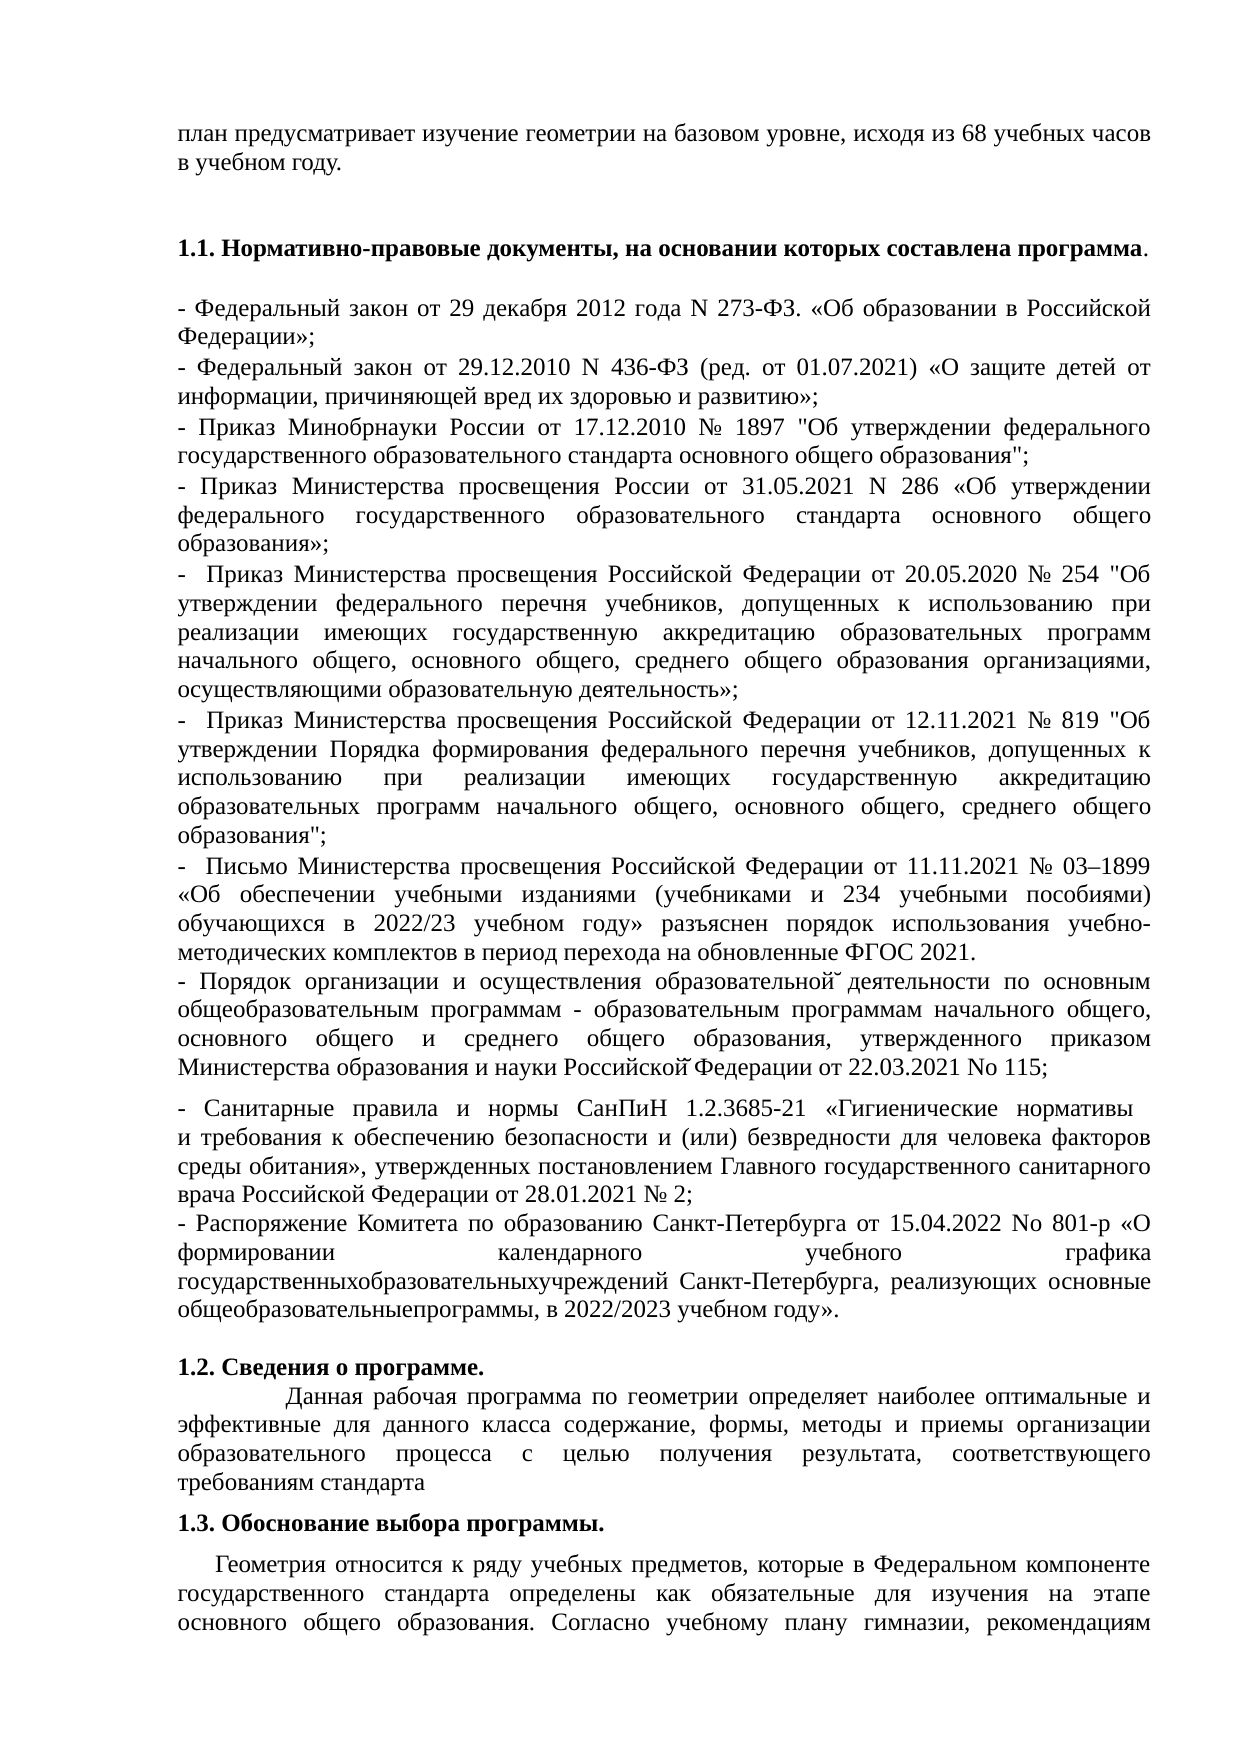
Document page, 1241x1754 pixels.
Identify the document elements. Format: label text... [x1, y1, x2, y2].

text - Приказ Минобрнауки России от 17.12.2010 № 1897 "Об утверждении федерального государственного образовательного стандарта основного общего образования"; [177, 412, 1152, 469]
text 1.3. Обоснование выбора программы. [177, 1508, 1152, 1537]
text - Федеральный закон от 29.12.2010 N 436-ФЗ (ред. от 01.07.2021) «О защите детей от информации, причиняющей вред их здоровью и развитию»; [177, 352, 1152, 409]
text 1.2. Сведения о программе. [177, 1352, 1152, 1381]
text - Распоряжение Комитета по образованию Санкт-Петербурга от 15.04.2022 No 801-р «О формировании календарного учебного графика государственныхобразовательныхучреждений Санкт-Петербурга, реализующих основные общеобразовательныепрограммы, в 2022/2023 учебном году». [177, 1208, 1152, 1323]
text - Санитарные правила и нормы СанПиН 1.2.3685-21 «Гигиенические нормативы и требования к обеспечению безопасности и (или) безвредности для человека факторов среды обитания», утвержденных постановлением Главного государственного санитарного врача Российской Федерации от 28.01.2021 № 2; [177, 1093, 1152, 1208]
text - Письмо Министерства просвещения Российской Федерации от 11.11.2021 № 03–1899 «Об обеспечении учебными изданиями (учебниками и 234 учебными пособиями) обучающихся в 2022/23 учебном году» разъяснен порядок использования учебно-методических комплектов в период перехода на обновленные ФГОС 2021. [177, 851, 1152, 966]
text - Приказ Министерства просвещения Российской Федерации от 20.05.2020 № 254 "Об утверждении федерального перечня учебников, допущенных к использованию при реализации имеющих государственную аккредитацию образовательных программ начального общего, основного общего, среднего общего образования организациями, осуществляющими образовательную деятельность»; [177, 559, 1152, 703]
text - Приказ Министерства просвещения России от 31.05.2021 N 286 «Об утверждении федерального государственного образовательного стандарта основного общего образования»; [177, 471, 1152, 557]
text Данная рабочая программа по геометрии определяет наиболее оптимальные и эффективные для данного класса содержание, формы, методы и приемы организации образовательного процесса с целью получения результата, соответствующего требованиям стандарта [177, 1381, 1152, 1496]
text - Федеральный закон от 29 декабря 2012 года N 273-ФЗ. «Об образовании в Российской Федерации»; [177, 293, 1152, 350]
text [177, 118, 1152, 176]
text - Приказ Министерства просвещения Российской Федерации от 12.11.2021 № 819 "Об утверждении Порядка формирования федерального перечня учебников, допущенных к использованию при реализации имеющих государственную аккредитацию образовательных программ начального общего, основного общего, среднего общего образования"; [177, 705, 1152, 849]
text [177, 1549, 1152, 1636]
text 1.1. Нормативно-правовые документы, на основании которых составлена программа. [177, 233, 1152, 262]
text - Порядок организации и осуществления образовательной̆ деятельности по основным общеобразовательным программам - образовательным программам начального общего, основного общего и среднего общего образования, утвержденного приказом Министерства образования и науки Российской̆ Федерации от 22.03.2021 No 115; [177, 966, 1152, 1081]
